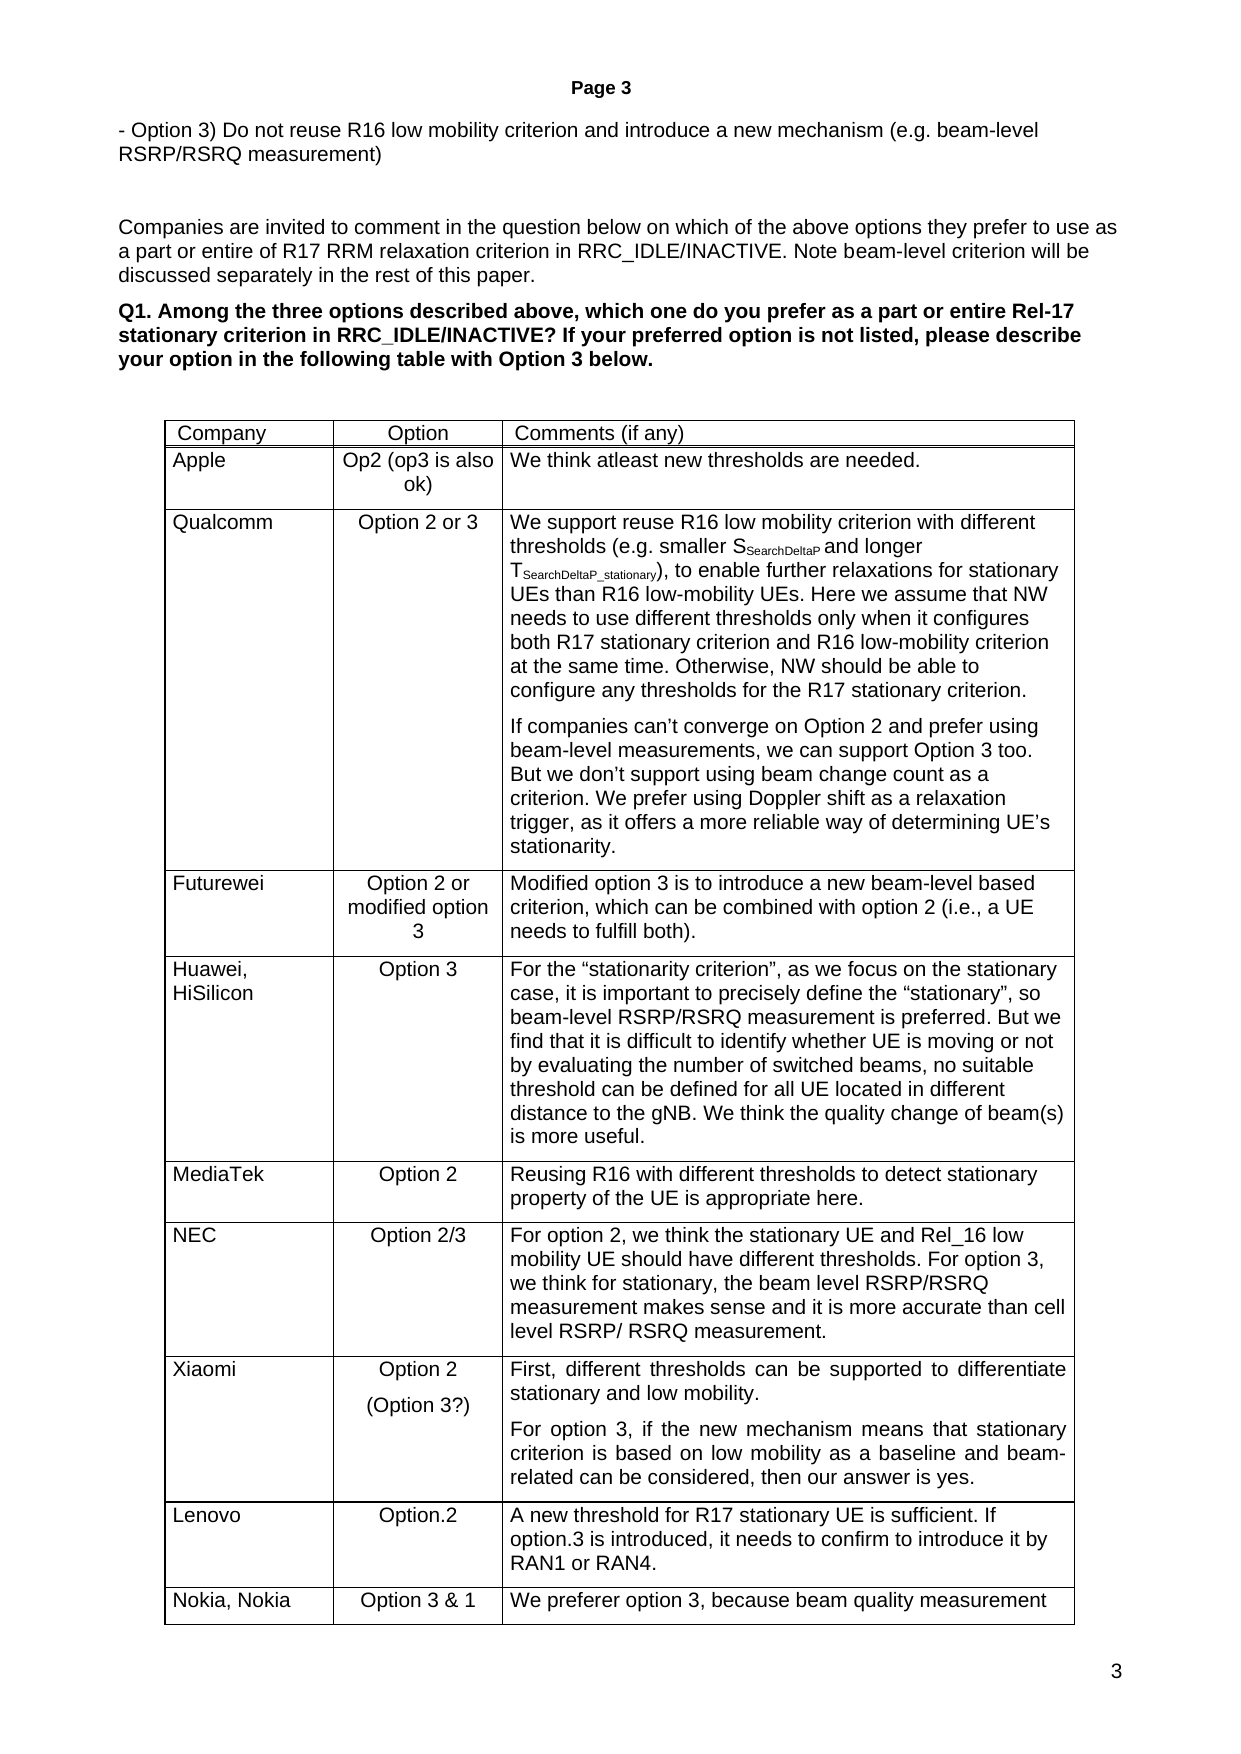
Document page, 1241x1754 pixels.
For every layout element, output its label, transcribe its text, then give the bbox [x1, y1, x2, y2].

table_cell Lenovo [166, 1503, 333, 1587]
table_cell Option 2 [334, 1162, 502, 1222]
table_header Company [166, 421, 333, 445]
table_cell Modified option 3 is to introduce a new beam-level based criterion, which can be combined with option 2 (i.e., a UE needs to fulfill both). [503, 871, 1074, 956]
table_cell Option 2 or 3 [334, 510, 502, 870]
table_cell Apple [166, 448, 333, 509]
table_cell Option 2 or modified option 3 [334, 871, 502, 956]
table_cell For the “stationarity criterion”, as we focus on the stationary case, it is important to precisely define the “stationary”, so beam-level RSRP/RSRQ measurement is preferred. But we find that it is difficult to identify whether UE is moving or not by evaluating the number of switched beams, no suitable threshold can be defined for all UE located in different distance to the gNB. We think the quality change of beam(s) is more useful. [503, 957, 1074, 1161]
table_cell Reusing R16 with different thresholds to detect stationary property of the UE is appropriate here. [503, 1162, 1074, 1222]
table_cell Option.2 [334, 1503, 502, 1587]
table_cell Qualcomm [166, 510, 333, 870]
table_cell Futurewei [166, 871, 333, 956]
table_header Option [334, 421, 502, 445]
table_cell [166, 1588, 333, 1624]
table_cell For option 2, we think the stationary UE and Rel_16 low mobility UE should have different thresholds. For option 3, we think for stationary, the beam level RSRP/RSRQ measurement makes sense and it is more accurate than cell level RSRP/ RSRQ measurement. [503, 1223, 1074, 1356]
text Companies are invited to comment in the question below on which of the above options they prefer to use as a part or entire of R17 RRM relaxation criterion in RRC_IDLE/INACTIVE. Note beam-level criterion will be discussed separately in the rest of this paper. [118, 215, 1122, 287]
table_cell Huawei, HiSilicon [166, 957, 333, 1161]
table_cell Option 3 & 1 [334, 1588, 502, 1624]
table_cell Option 3 [334, 957, 502, 1161]
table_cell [503, 1588, 1074, 1624]
table_cell Option 2/3 [334, 1223, 502, 1356]
table_cell First, different thresholds can be supported to differentiate stationary and low mobility. For option 3, if the new mechanism means that stationary criterion is based on low mobility as a baseline and beam-related can be considered, then our answer is yes. [503, 1357, 1074, 1501]
table_cell Option 2 (Option 3?) [334, 1357, 502, 1501]
table_cell A new threshold for R17 stationary UE is sufficient. If option.3 is introduced, it needs to confirm to introduce it by RAN1 or RAN4. [503, 1503, 1074, 1587]
table_header Comments (if any) [503, 421, 1074, 445]
table_cell MediaTek [166, 1162, 333, 1222]
table_cell We support reuse R16 low mobility criterion with different thresholds (e.g. smaller SSearchDeltaP and longer TSearchDeltaP_stationary), to enable further relaxations for stationary UEs than R16 low-mobility UEs. Here we assume that NW needs to use different thresholds only when it configures both R17 stationary criterion and R16 low-mobility criterion at the same time. Otherwise, NW should be able to configure any thresholds for the R17 stationary criterion. If companies can’t converge on Option 2 and prefer using beam-level measurements, we can support Option 3 too. But we don’t support using beam change count as a criterion. We prefer using Doppler shift as a relaxation trigger, as it offers a more reliable way of determining UE’s stationarity. [503, 510, 1074, 870]
text Q1. Among the three options described above, which one do you prefer as a part or entire Rel-17 stationary criterion in RRC_IDLE/INACTIVE? If your preferred option is not listed, please describe your option in the following table with Option 3 below. [118, 299, 1122, 371]
table_cell NEC [166, 1223, 333, 1356]
text - Option 3) Do not reuse R16 low mobility criterion and introduce a new mechanism (e.g. beam-level RSRP/RSRQ measurement) [118, 118, 1122, 166]
table_cell Xiaomi [166, 1357, 333, 1501]
table_cell Op2 (op3 is also ok) [334, 448, 502, 509]
table_cell We think atleast new thresholds are needed. [503, 448, 1074, 509]
